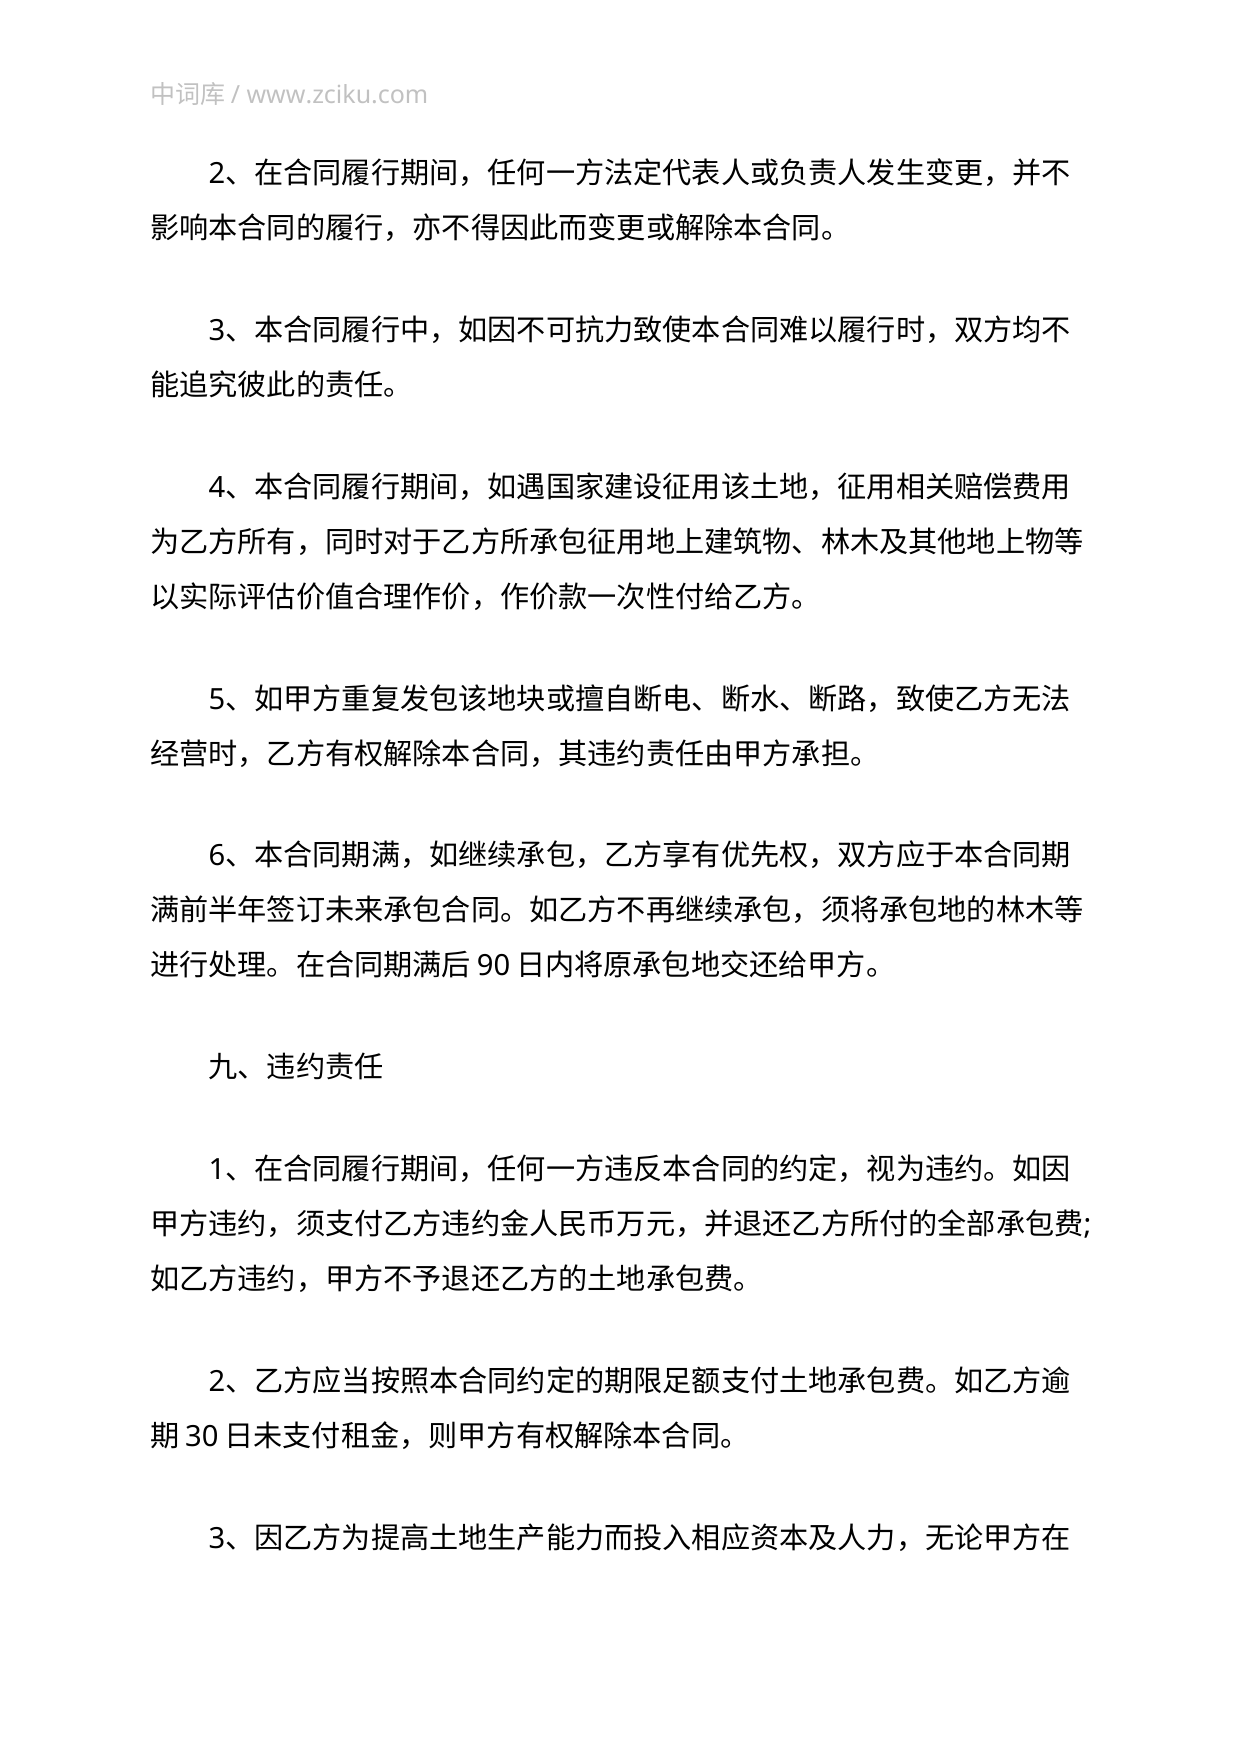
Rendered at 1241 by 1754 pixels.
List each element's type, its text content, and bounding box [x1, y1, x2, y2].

text 1、在合同履行期间，任何一方违反本合同的约定，视为违约。如因甲方违约，须支付乙方违约金人民币万元，并退还乙方所付的全部承包费;如乙方违约，甲方不予退还乙方的土地承包费。 [150, 1146, 1090, 1298]
text 2、在合同履行期间，任何一方法定代表人或负责人发生变更，并不影响本合同的履行，亦不得因此而变更或解除本合同。 [150, 150, 1090, 247]
text 九、违约责任 [150, 1044, 1090, 1086]
text 5、如甲方重复发包该地块或擅自断电、断水、断路，致使乙方无法经营时，乙方有权解除本合同，其违约责任由甲方承担。 [150, 675, 1090, 772]
text 3、本合同履行中，如因不可抗力致使本合同难以履行时，双方均不能追究彼此的责任。 [150, 307, 1090, 404]
text 6、本合同期满，如继续承包，乙方享有优先权，双方应于本合同期满前半年签订未来承包合同。如乙方不再继续承包，须将承包地的林木等进行处理。在合同期满后90日内将原承包地交还给甲方。 [150, 832, 1090, 984]
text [150, 1514, 1090, 1557]
text 4、本合同履行期间，如遇国家建设征用该土地，征用相关赔偿费用为乙方所有，同时对于乙方所承包征用地上建筑物、林木及其他地上物等以实际评估价值合理作价，作价款一次性付给乙方。 [150, 463, 1090, 616]
text 2、乙方应当按照本合同约定的期限足额支付土地承包费。如乙方逾期30日未支付租金，则甲方有权解除本合同。 [150, 1357, 1090, 1455]
